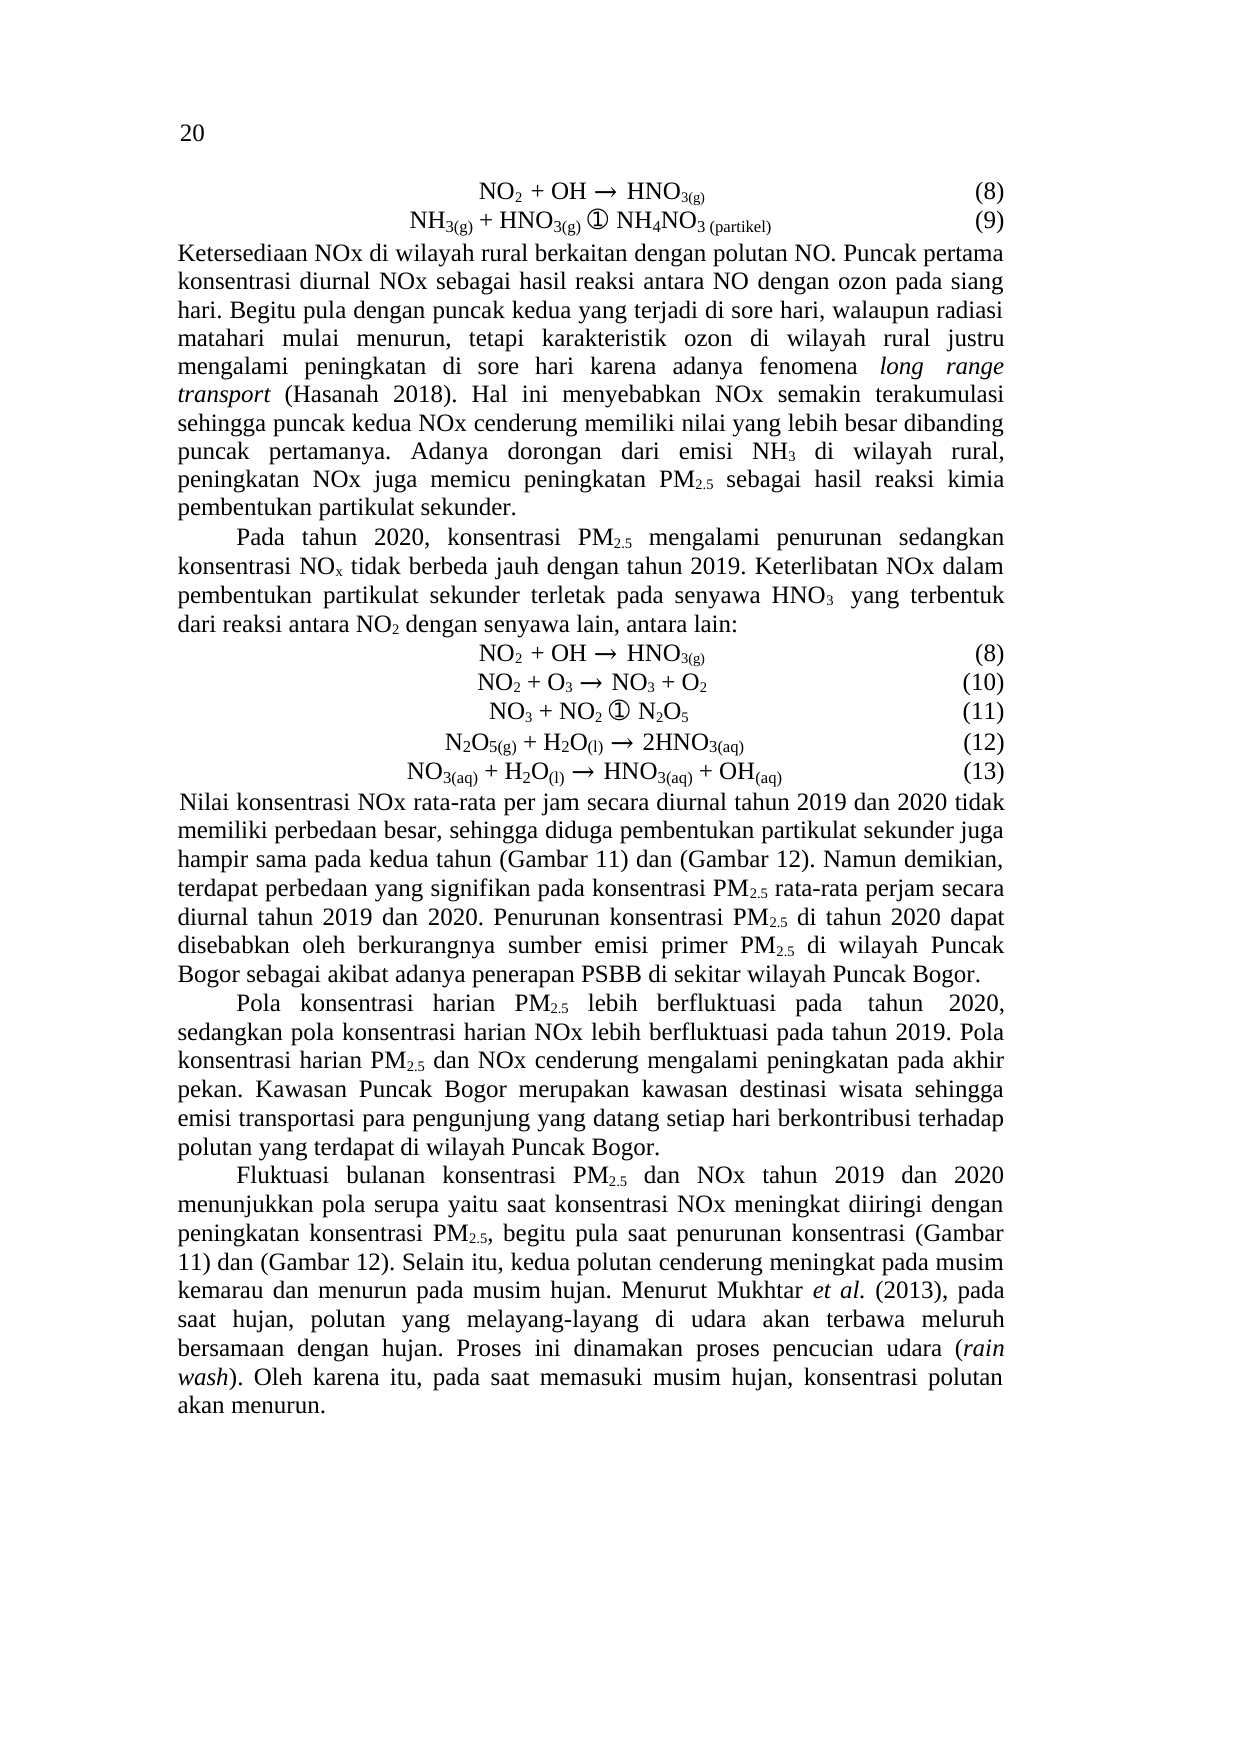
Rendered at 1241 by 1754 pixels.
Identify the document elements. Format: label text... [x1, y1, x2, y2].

text Nilai konsentrasi NOx rata-rata per jam secara diurnal tahun 2019 dan 2020 tidak [127, 788, 1004, 816]
text NO3 + NO2 ➀ N2O5 (11) [489, 696, 1113, 726]
text Pada tahun 2020, konsentrasi PM2.5 mengalami penurunan sedangkan konsentrasi NOx tidak berbeda jauh dengan tahun 2019. Keterlibatan NOx dalam pembentukan partikulat sekunder terletak pada senyawa HNO3 yang terbentuk dari reaksi antara NO2 dengan senyawa lain, antara lain: [177, 522, 1004, 637]
text N2O5(g) + H2O(l) → 2HNO3(aq) (12) NO3(aq) + H2O(l) → HNO3(aq) + OH(aq) (13) [406, 726, 1004, 788]
text 20 [179, 118, 1113, 146]
text Pola konsentrasi harian PM2.5 lebih berfluktuasi pada tahun 2020, sedangkan pola konsentrasi harian NOx lebih berfluktuasi pada tahun 2019. Pola konsentrasi harian PM2.5 dan NOx cenderung mengalami peningkatan pada akhir pekan. Kawasan Puncak Bogor merupakan kawasan destinasi wisata sehingga emisi transportasi para pengunjung yang datang setiap hari berkontribusi terhadap polutan yang terdapat di wilayah Puncak Bogor. [177, 988, 1005, 1161]
text NO2 + OH → HNO3(g) (8) [478, 638, 1113, 667]
text Fluktuasi bulanan konsentrasi PM2.5 dan NOx tahun 2019 dan 2020 menunjukkan pola serupa yaitu saat konsentrasi NOx meningkat diiringi dengan peningkatan konsentrasi PM2.5, begitu pula saat penurunan konsentrasi (Gambar 11) dan (Gambar 12). Selain itu, kedua polutan cenderung meningkat pada musim kemarau dan menurun pada musim hujan. Menurut Mukhtar et al. (2013), pada saat hujan, polutan yang melayang-layang di udara akan terbawa meluruh bersamaan dengan hujan. Proses ini dinamakan proses pencucian udara (rain wash). Oleh karena itu, pada saat memasuki musim hujan, konsentrasi polutan akan menurun. [177, 1161, 1004, 1419]
text NO2 + OH → HNO3(g) (8) [478, 175, 1113, 205]
text NH3(g) + HNO3(g) ➀ NH4NO3 (partikel) (9) Ketersediaan NOx di wilayah rural berkaitan dengan polutan NO. Puncak pertama konsentrasi diurnal NOx sebagai hasil reaksi antara NO dengan ozon pada siang hari. Begitu pula dengan puncak kedua yang terjadi di sore hari, walaupun radiasi matahari mulai menurun, tetapi karakteristik ozon di wilayah rural justru mengalami peningkatan di sore hari karena adanya fenomena long range transport (Hasanah 2018). Hal ini menyebabkan NOx semakin terakumulasi sehingga puncak kedua NOx cenderung memiliki nilai yang lebih besar dibanding puncak pertamanya. Adanya dorongan dari emisi NH3 di wilayah rural, peningkatan NOx juga memicu peningkatan PM2.5 sebagai hasil reaksi kimia pembentukan partikulat sekunder. [177, 205, 1005, 521]
text memiliki perbedaan besar, sehingga diduga pembentukan partikulat sekunder juga hampir sama pada kedua tahun (Gambar 11) dan (Gambar 12). Namun demikian, terdapat perbedaan yang signifikan pada konsentrasi PM2.5 rata-rata perjam secara diurnal tahun 2019 dan 2020. Penurunan konsentrasi PM2.5 di tahun 2020 dapat disebabkan oleh berkurangnya sumber emisi primer PM2.5 di wilayah Puncak Bogor sebagai akibat adanya penerapan PSBB di sekitar wilayah Puncak Bogor. [177, 816, 1004, 988]
text NO2 + O3 → NO3 + O2 (10) [477, 667, 1113, 696]
